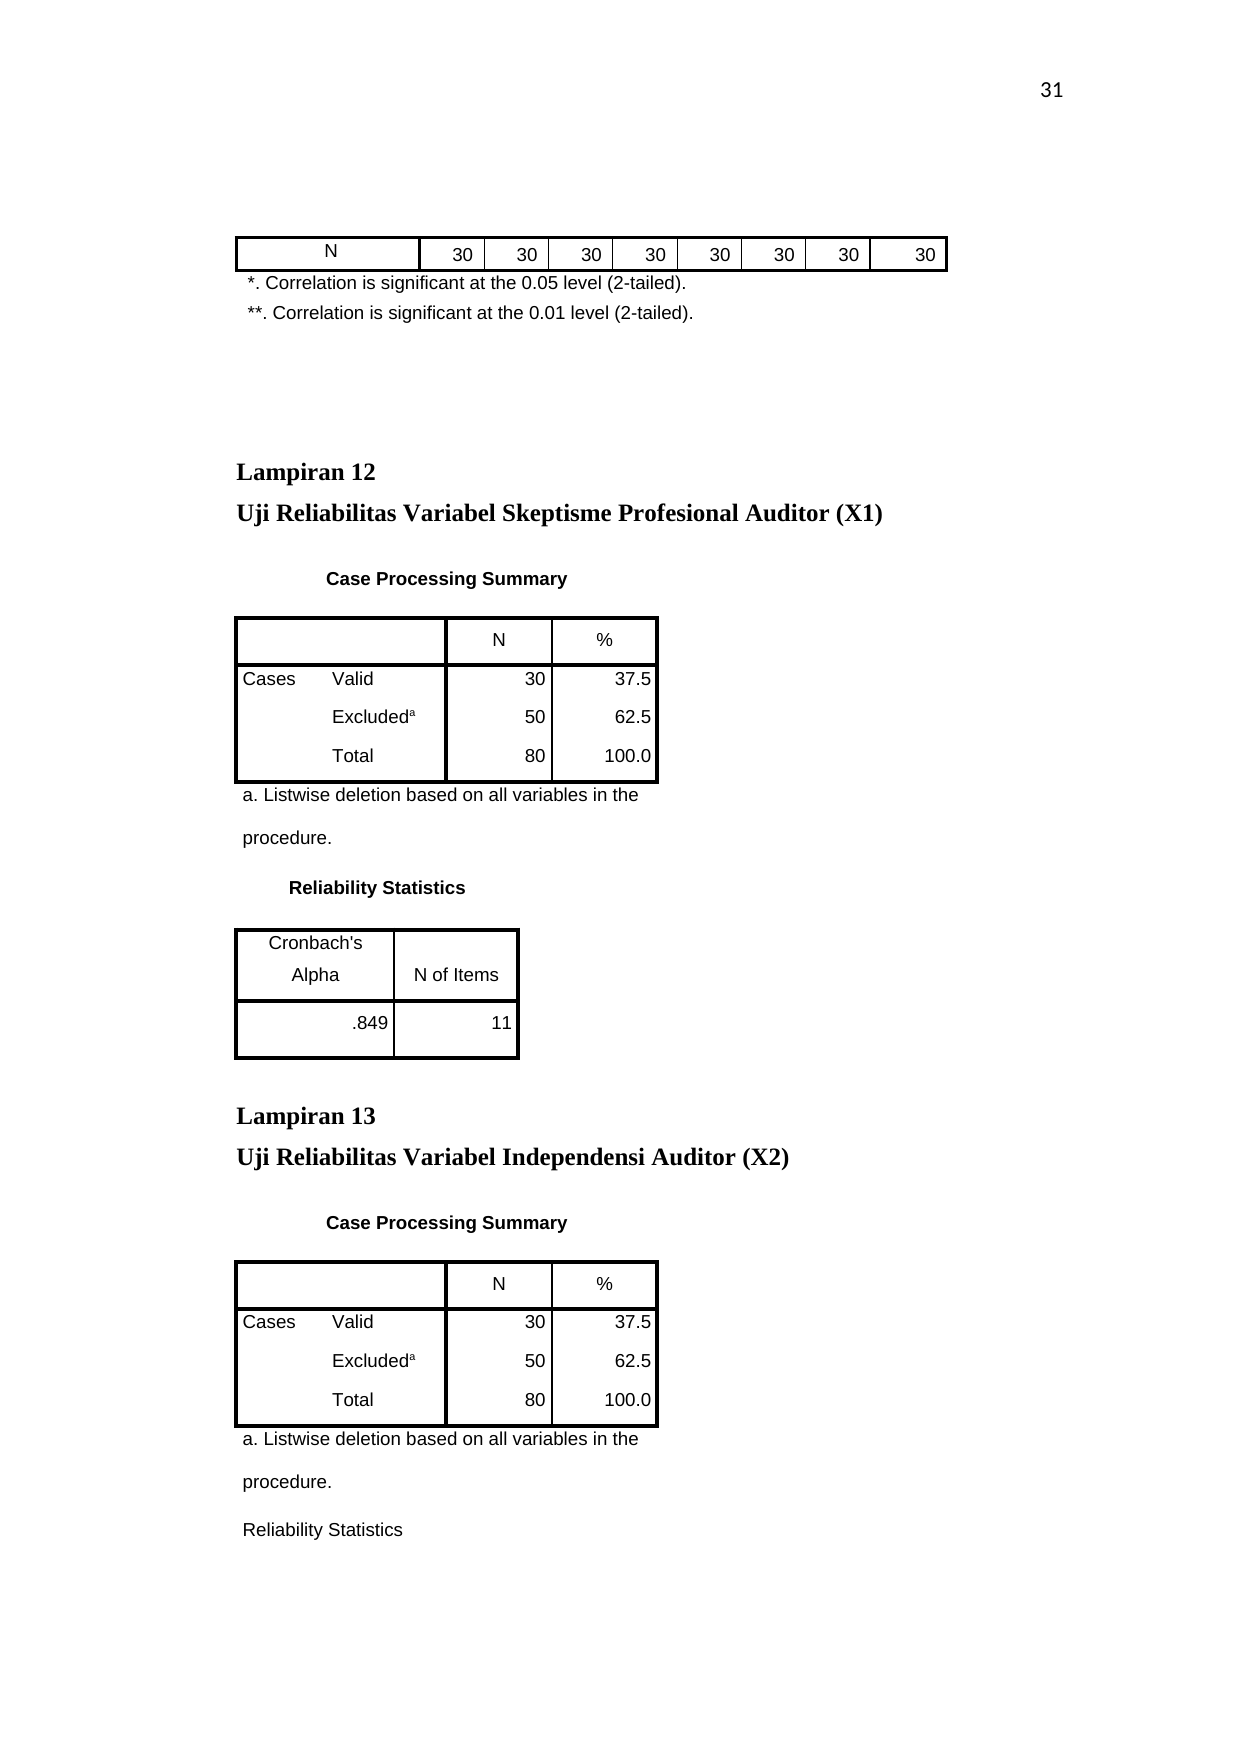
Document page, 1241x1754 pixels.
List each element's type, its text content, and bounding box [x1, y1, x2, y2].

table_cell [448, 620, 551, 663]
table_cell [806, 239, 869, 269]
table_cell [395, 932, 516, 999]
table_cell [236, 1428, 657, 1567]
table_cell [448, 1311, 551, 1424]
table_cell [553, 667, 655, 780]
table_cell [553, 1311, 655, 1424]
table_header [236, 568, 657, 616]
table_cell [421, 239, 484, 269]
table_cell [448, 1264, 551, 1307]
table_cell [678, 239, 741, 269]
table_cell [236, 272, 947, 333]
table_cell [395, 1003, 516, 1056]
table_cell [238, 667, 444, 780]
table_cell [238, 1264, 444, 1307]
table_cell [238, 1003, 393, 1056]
text Uji Reliabilitas Variabel Independensi Auditor (X2) [236, 1142, 1063, 1171]
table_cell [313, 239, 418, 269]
text Uji Reliabilitas Variabel Skeptisme Profesional Auditor (X1) [236, 498, 1063, 527]
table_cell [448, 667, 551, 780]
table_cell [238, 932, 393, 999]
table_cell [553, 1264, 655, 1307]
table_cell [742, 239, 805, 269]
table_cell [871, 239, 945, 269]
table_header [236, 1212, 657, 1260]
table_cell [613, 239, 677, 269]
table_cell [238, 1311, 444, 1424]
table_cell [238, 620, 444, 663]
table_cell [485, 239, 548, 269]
text Lampiran 12 [236, 457, 1063, 486]
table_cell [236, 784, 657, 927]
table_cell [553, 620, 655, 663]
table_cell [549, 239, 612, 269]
text Lampiran 13 [236, 1101, 1063, 1130]
